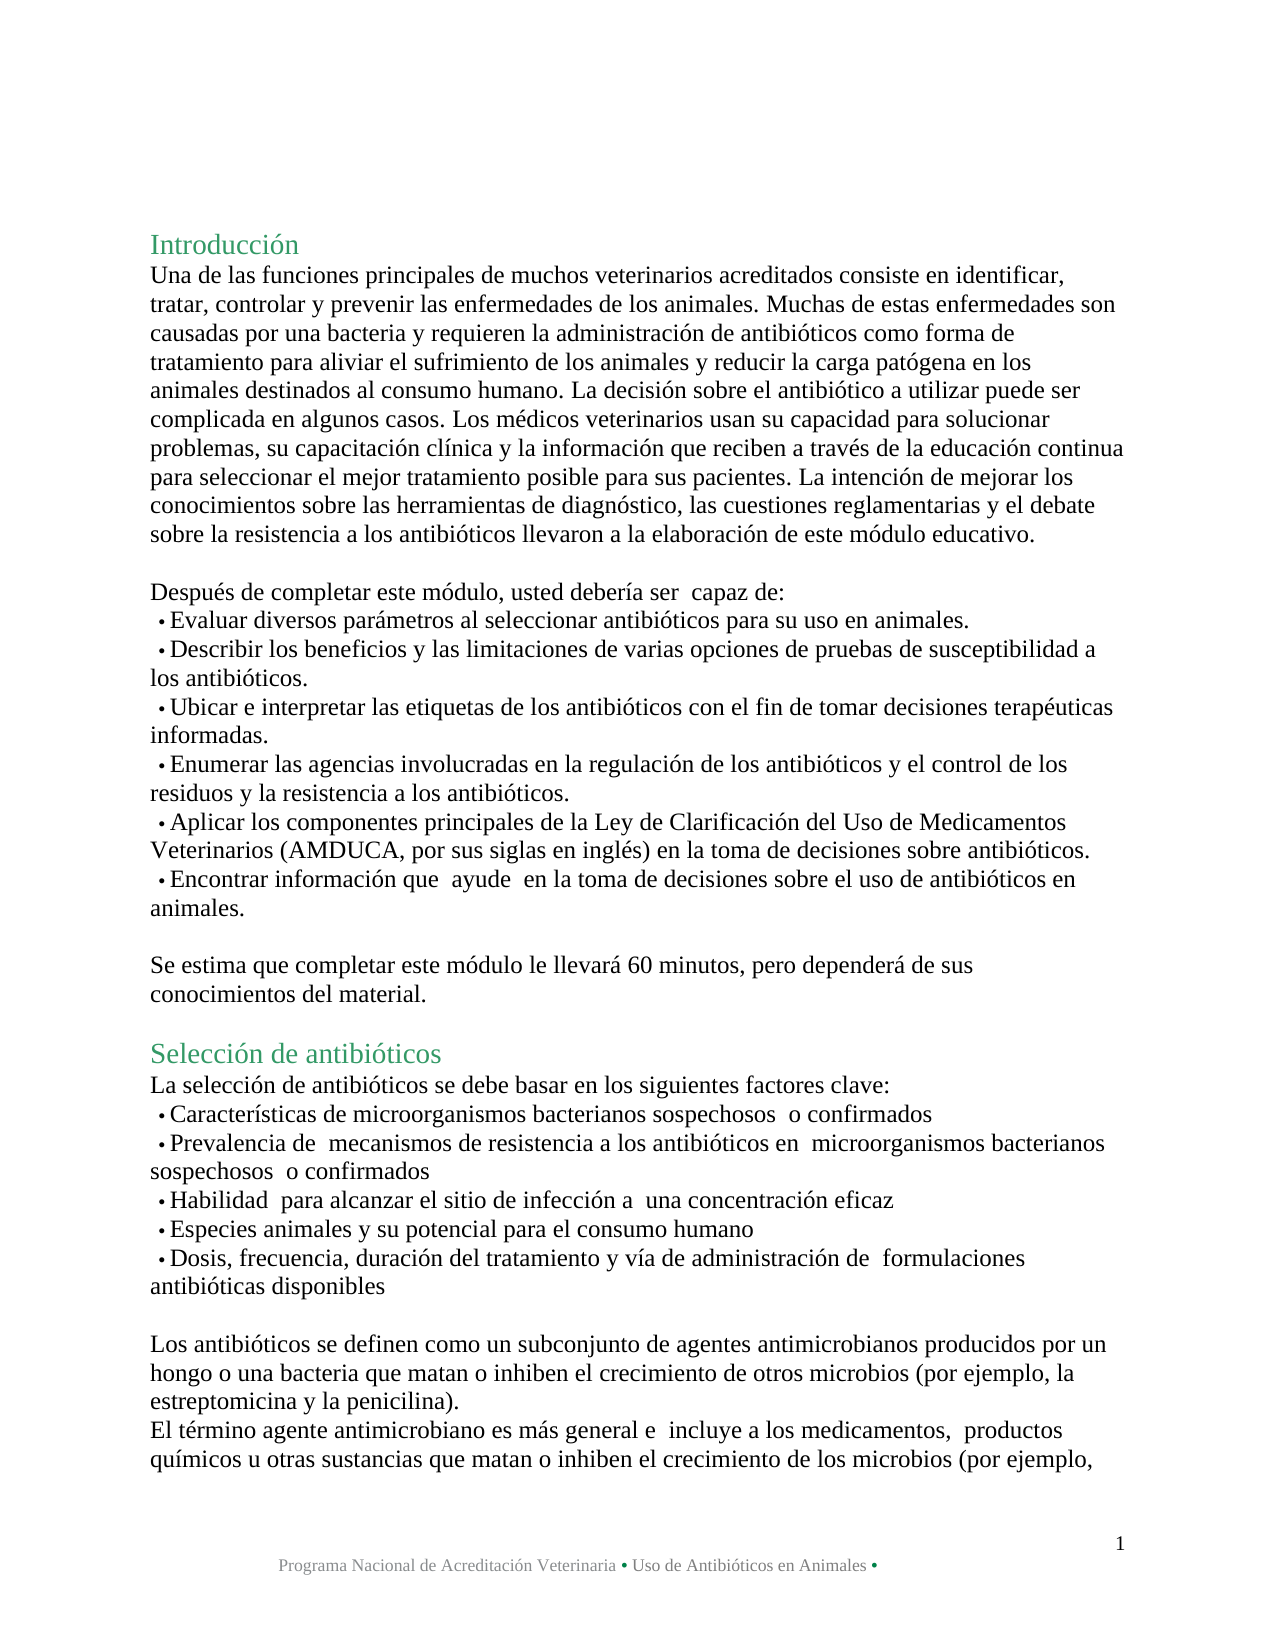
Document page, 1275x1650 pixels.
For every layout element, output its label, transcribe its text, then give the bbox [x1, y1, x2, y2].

text • Encontrar información que ayude en la toma de decisiones sobre el uso de antibióticos en animales. [150, 864, 1125, 922]
text • Aplicar los componentes principales de la Ley de Clarificación del Uso de Medicamentos Veterinarios (AMDUCA, por sus siglas en inglés) en la toma de decisiones sobre antibióticos. [150, 807, 1125, 864]
subtitle Selección de antibióticos [150, 1037, 1125, 1070]
text • Ubicar e interpretar las etiquetas de los antibióticos con el fin de tomar decisiones terapéuticas informadas. [150, 692, 1125, 749]
text • Habilidad para alcanzar el sitio de infección a una concentración eficaz [150, 1185, 1125, 1214]
text • Evaluar diversos parámetros al seleccionar antibióticos para su uso en animales. [150, 605, 1125, 634]
subtitle Introducción [150, 227, 1125, 260]
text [150, 1415, 1125, 1473]
text Se estima que completar este módulo le llevará 60 minutos, pero dependerá de sus conocimientos del material. [150, 950, 1125, 1008]
text Después de completar este módulo, usted debería ser capaz de: [150, 577, 1125, 605]
text • Dosis, frecuencia, duración del tratamiento y vía de administración de formulaciones antibióticas disponibles [150, 1243, 1125, 1300]
text • Características de microorganismos bacterianos sospechosos o confirmados [150, 1099, 1125, 1128]
text Una de las funciones principales de muchos veterinarios acreditados consiste en identificar, tratar, controlar y prevenir las enfermedades de los animales. Muchas de estas enfermedades son causadas por una bacteria y requieren la administración de antibióticos como forma de tratamiento para aliviar el sufrimiento de los animales y reducir la carga patógena en los animales destinados al consumo humano. La decisión sobre el antibiótico a utilizar puede ser complicada en algunos casos. Los médicos veterinarios usan su capacidad para solucionar problemas, su capacitación clínica y la información que reciben a través de la educación continua para seleccionar el mejor tratamiento posible para sus pacientes. La intención de mejorar los conocimientos sobre las herramientas de diagnóstico, las cuestiones reglamentarias y el debate sobre la resistencia a los antibióticos llevaron a la elaboración de este módulo educativo. [150, 260, 1125, 548]
text • Especies animales y su potencial para el consumo humano [150, 1214, 1125, 1243]
text La selección de antibióticos se debe basar en los siguientes factores clave: [150, 1070, 1125, 1099]
text Los antibióticos se definen como un subconjunto de agentes antimicrobianos producidos por un hongo o una bacteria que matan o inhiben el crecimiento de otros microbios (por ejemplo, la estreptomicina y la penicilina). [150, 1329, 1125, 1415]
text • Prevalencia de mecanismos de resistencia a los antibióticos en microorganismos bacterianos sospechosos o confirmados [150, 1128, 1125, 1185]
text • Enumerar las agencias involucradas en la regulación de los antibióticos y el control de los residuos y la resistencia a los antibióticos. [150, 749, 1125, 807]
text • Describir los beneficios y las limitaciones de varias opciones de pruebas de susceptibilidad a los antibióticos. [150, 634, 1125, 692]
